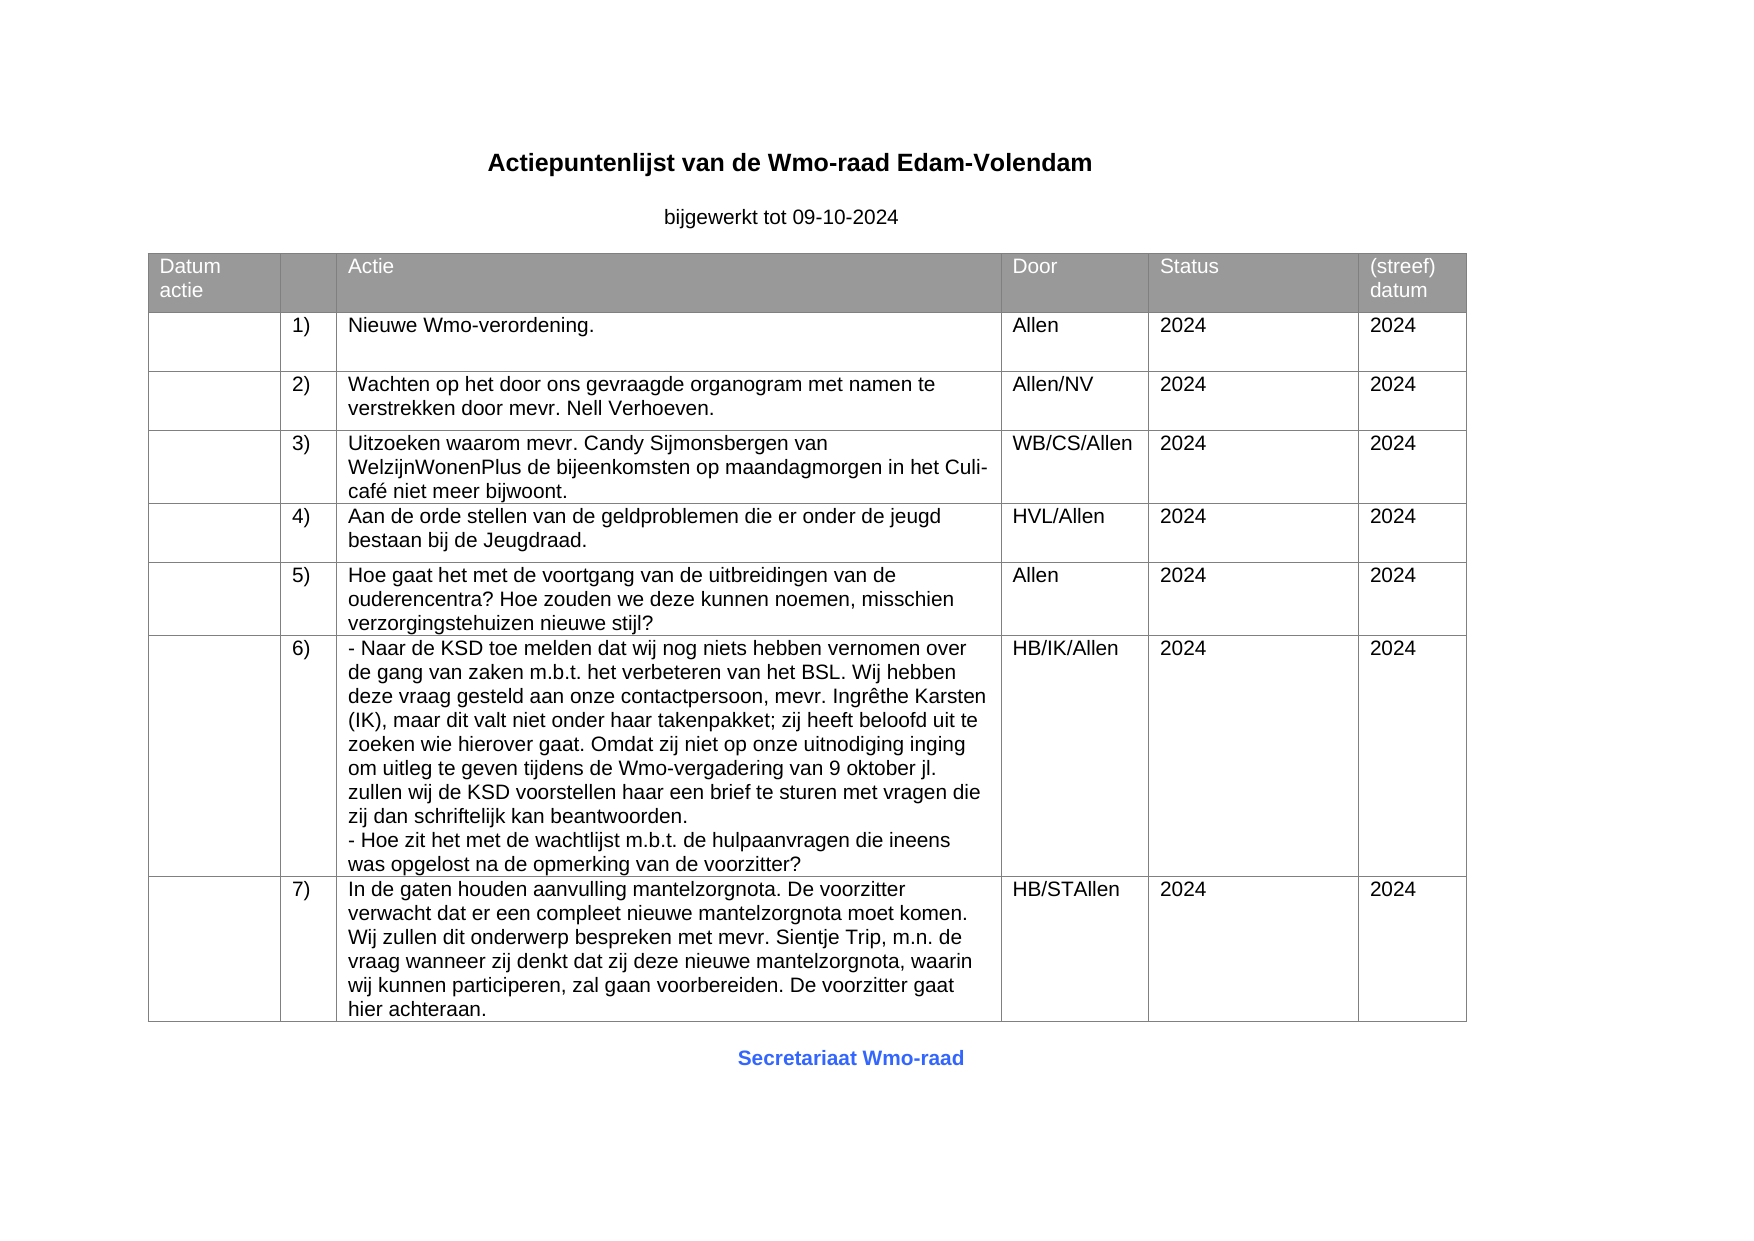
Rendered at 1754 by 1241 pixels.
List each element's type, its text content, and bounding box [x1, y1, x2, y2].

table_cell HB/STAllen [1002, 877, 1148, 1021]
table_cell 2024 [1149, 636, 1358, 876]
table_cell Aan de orde stellen van de geldproblemen die er onder de jeugd bestaan bij de Jeugdraad. [337, 504, 1001, 562]
table_cell 2024 [1149, 372, 1358, 430]
table_cell Hoe gaat het met de voortgang van de uitbreidingen van de ouderencentra? Hoe zouden we deze kunnen noemen, misschien verzorgingstehuizen nieuwe stijl? [337, 563, 1001, 635]
text bijgewerkt tot 09-10-2024 [590, 205, 1606, 229]
table_cell 2024 [1149, 877, 1358, 1021]
table_cell 5) [281, 563, 336, 635]
table_cell [149, 431, 280, 503]
table_cell 2024 [1359, 636, 1466, 876]
table_header Status [1149, 254, 1358, 312]
table_cell [149, 877, 280, 1021]
table_cell 6) [281, 636, 336, 876]
table_cell - Naar de KSD toe melden dat wij nog niets hebben vernomen over de gang van zaken m.b.t. het verbeteren van het BSL. Wij hebben deze vraag gesteld aan onze contactpersoon, mevr. Ingrêthe Karsten (IK), maar dit valt niet onder haar takenpakket; zij heeft beloofd uit te zoeken wie hierover gaat. Omdat zij niet op onze uitnodiging inging om uitleg te geven tijdens de Wmo-vergadering van 9 oktober jl. zullen wij de KSD voorstellen haar een brief te sturen met vragen die zij dan schriftelijk kan beantwoorden. - Hoe zit het met de wachtlijst m.b.t. de hulpaanvragen die ineens was opgelost na de opmerking van de voorzitter? [337, 636, 1001, 876]
table_cell 2024 [1359, 504, 1466, 562]
table_cell 2024 [1149, 563, 1358, 635]
table_header [281, 254, 336, 312]
table_header (streef) datum [1359, 254, 1466, 312]
text Secretariaat Wmo-raad [664, 1046, 1606, 1069]
table_header Actie [337, 254, 1001, 312]
table_cell 2024 [1359, 313, 1466, 371]
table_header Door [1002, 254, 1148, 312]
table_cell [149, 563, 280, 635]
table_cell 1) [281, 313, 336, 371]
table_cell [149, 636, 280, 876]
table_cell 2024 [1149, 313, 1358, 371]
table_cell 4) [281, 504, 336, 562]
table_cell In de gaten houden aanvulling mantelzorgnota. De voorzitter verwacht dat er een compleet nieuwe mantelzorgnota moet komen. Wij zullen dit onderwerp bespreken met mevr. Sientje Trip, m.n. de vraag wanneer zij denkt dat zij deze nieuwe mantelzorgnota, waarin wij kunnen participeren, zal gaan voorbereiden. De voorzitter gaat hier achteraan. [337, 877, 1001, 1021]
table_cell Uitzoeken waarom mevr. Candy Sijmonsbergen van WelzijnWonenPlus de bijeenkomsten op maandagmorgen in het Culi-café niet meer bijwoont. [337, 431, 1001, 503]
table_cell 2024 [1149, 504, 1358, 562]
table_cell [149, 313, 280, 371]
table_header Datum actie [149, 254, 280, 312]
table_cell WB/CS/Allen [1002, 431, 1148, 503]
table_cell Wachten op het door ons gevraagde organogram met namen te verstrekken door mevr. Nell Verhoeven. [337, 372, 1001, 430]
table_cell Nieuwe Wmo-verordening. [337, 313, 1001, 371]
table_cell [149, 372, 280, 430]
table_cell 2024 [1359, 372, 1466, 430]
table_cell Allen [1002, 313, 1148, 371]
table_cell HB/IK/Allen [1002, 636, 1148, 876]
table_cell 2024 [1359, 431, 1466, 503]
table_cell Allen/NV [1002, 372, 1148, 430]
table_cell [149, 504, 280, 562]
table_cell Allen [1002, 563, 1148, 635]
table_cell HVL/Allen [1002, 504, 1148, 562]
table_cell 3) [281, 431, 336, 503]
table_cell 2024 [1149, 431, 1358, 503]
table_cell 2024 [1359, 563, 1466, 635]
table_cell 7) [281, 877, 336, 1021]
table_cell 2024 [1359, 877, 1466, 1021]
text Actiepuntenlijst van de Wmo-raad Edam-Volendam [148, 148, 1606, 176]
table_cell 2) [281, 372, 336, 430]
